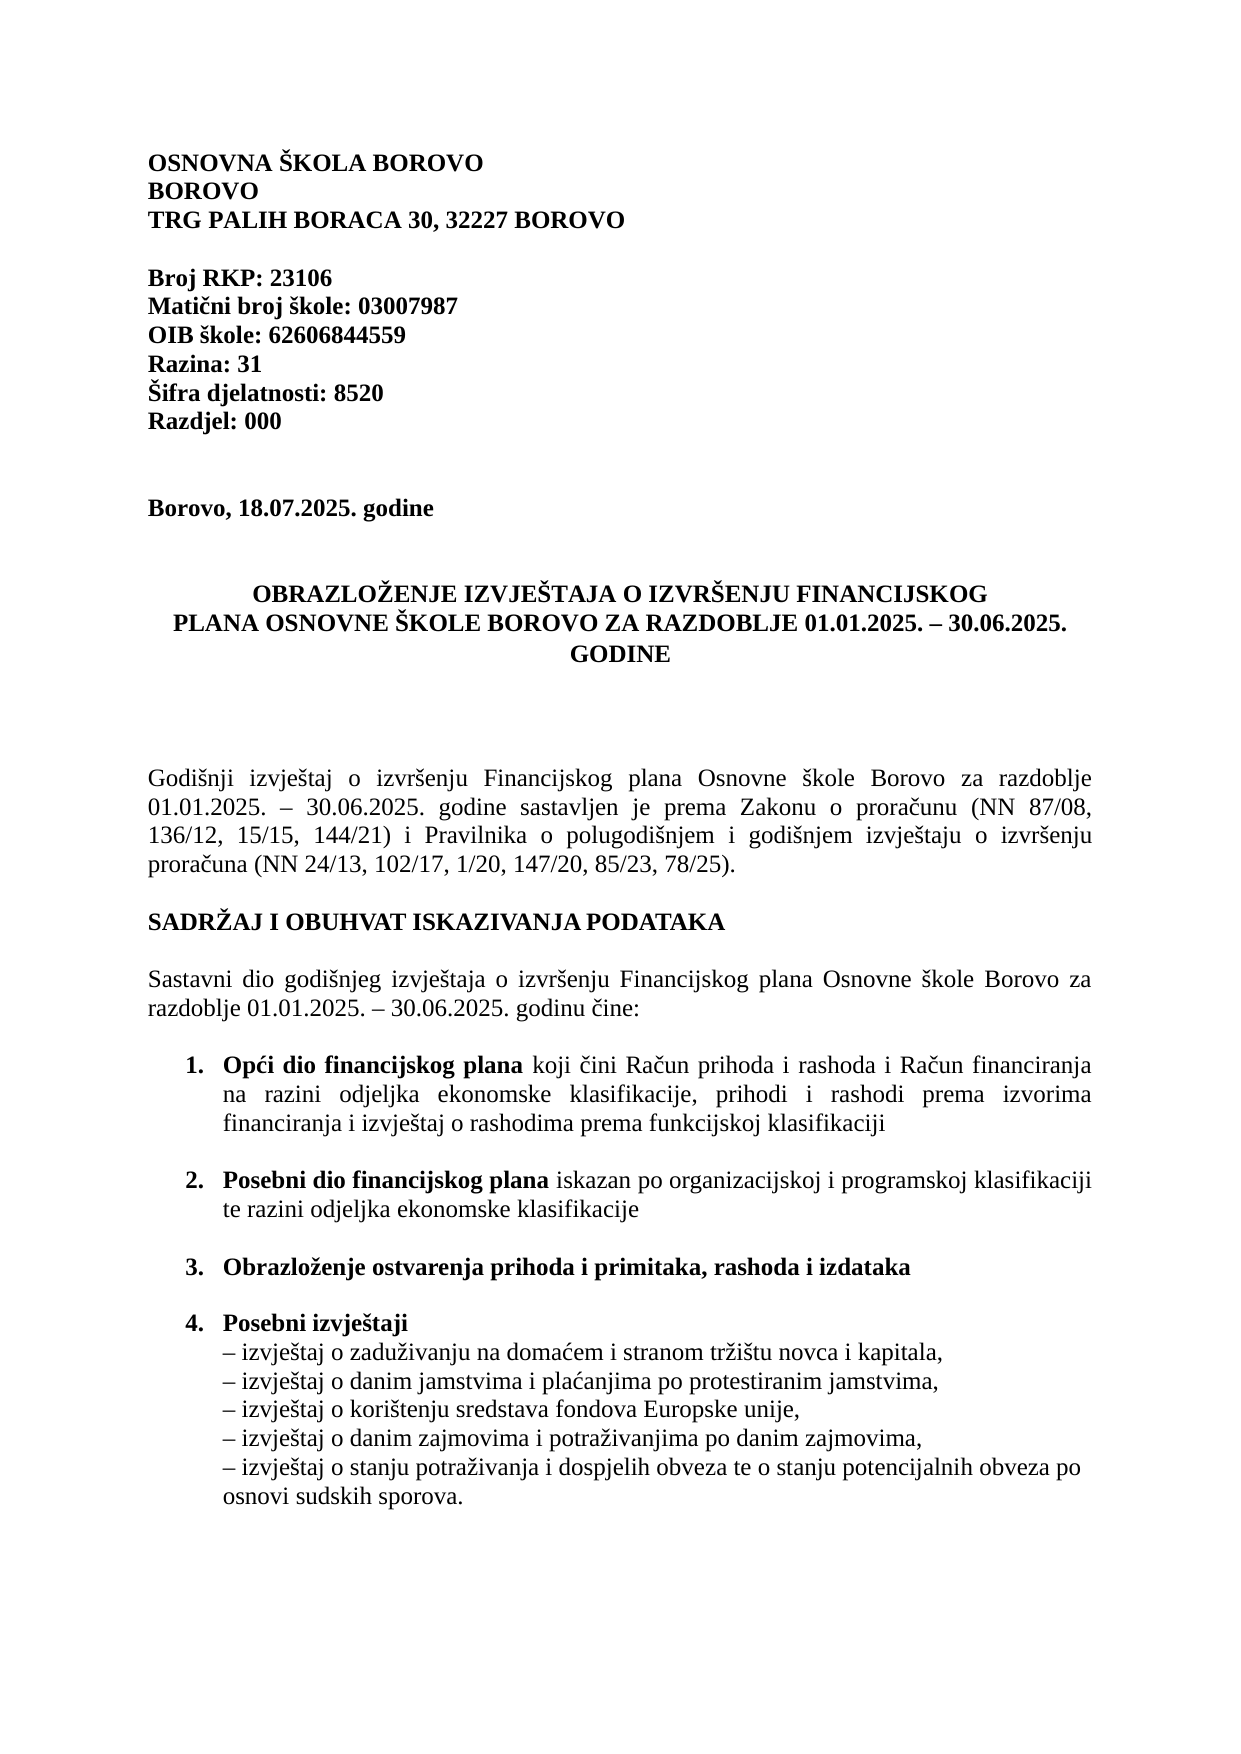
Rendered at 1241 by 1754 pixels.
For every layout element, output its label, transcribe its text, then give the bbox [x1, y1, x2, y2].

text Šifra djelatnosti: 8520 [148, 378, 1093, 406]
text SADRŽAJ I OBUHVAT ISKAZIVANJA PODATAKA [148, 907, 1093, 935]
text PLANA OSNOVNE ŠKOLE BOROVO ZA RAZDOBLJE 01.01.2025. – 30.06.2025. GODINE [148, 608, 1093, 667]
list Posebni dio financijskog plana iskazan po organizacijskoj i programskoj klasifikaciji te razini odjeljka ekonomske klasifikacije [185, 1165, 1093, 1223]
text Razina: 31 [148, 349, 1093, 378]
list Posebni izvještaji [185, 1308, 1093, 1337]
text – izvještaj o stanju potraživanja i dospjelih obveza te o stanju potencijalnih obveza po osnovi sudskih sporova. [223, 1452, 1093, 1509]
text – izvještaj o danim jamstvima i plaćanjima po protestiranim jamstvima, [223, 1366, 1093, 1394]
text OIB škole: 62606844559 [148, 320, 1093, 349]
text Broj RKP: 23106 [148, 263, 1093, 291]
text OBRAZLOŽENJE IZVJEŠTAJA O IZVRŠENJU FINANCIJSKOG [148, 579, 1093, 608]
text Matični broj škole: 03007987 [148, 291, 1093, 320]
text TRG PALIH BORACA 30, 32227 BOROVO [148, 205, 1093, 234]
text Godišnji izvještaj o izvršenju Financijskog plana Osnovne škole Borovo za razdoblje 01.01.2025. – 30.06.2025. godine sastavljen je prema Zakonu o proračunu (NN 87/08, 136/12, 15/15, 144/21) i Pravilnika o polugodišnjem i godišnjem izvještaju o izvršenju proračuna (NN 24/13, 102/17, 1/20, 147/20, 85/23, 78/25). [148, 763, 1093, 878]
text – izvještaj o korištenju sredstava fondova Europske unije, [223, 1394, 1093, 1423]
text Borovo, 18.07.2025. godine [148, 493, 1093, 521]
list Opći dio financijskog plana koji čini Račun prihoda i rashoda i Račun financiranja na razini odjeljka ekonomske klasifikacije, prihodi i rashodi prema izvorima financiranja i izvještaj o rashodima prema funkcijskoj klasifikaciji [185, 1050, 1093, 1137]
text – izvještaj o danim zajmovima i potraživanjima po danim zajmovima, [223, 1423, 1093, 1452]
text BOROVO [148, 176, 1093, 205]
list Obrazloženje ostvarenja prihoda i primitaka, rashoda i izdataka [185, 1252, 1093, 1280]
text Razdjel: 000 [148, 406, 1093, 435]
text Sastavni dio godišnjeg izvještaja o izvršenju Financijskog plana Osnovne škole Borovo za razdoblje 01.01.2025. – 30.06.2025. godinu čine: [148, 964, 1093, 1022]
text OSNOVNA ŠKOLA BOROVO [148, 148, 1093, 176]
text – izvještaj o zaduživanju na domaćem i stranom tržištu novca i kapitala, [223, 1337, 1093, 1366]
